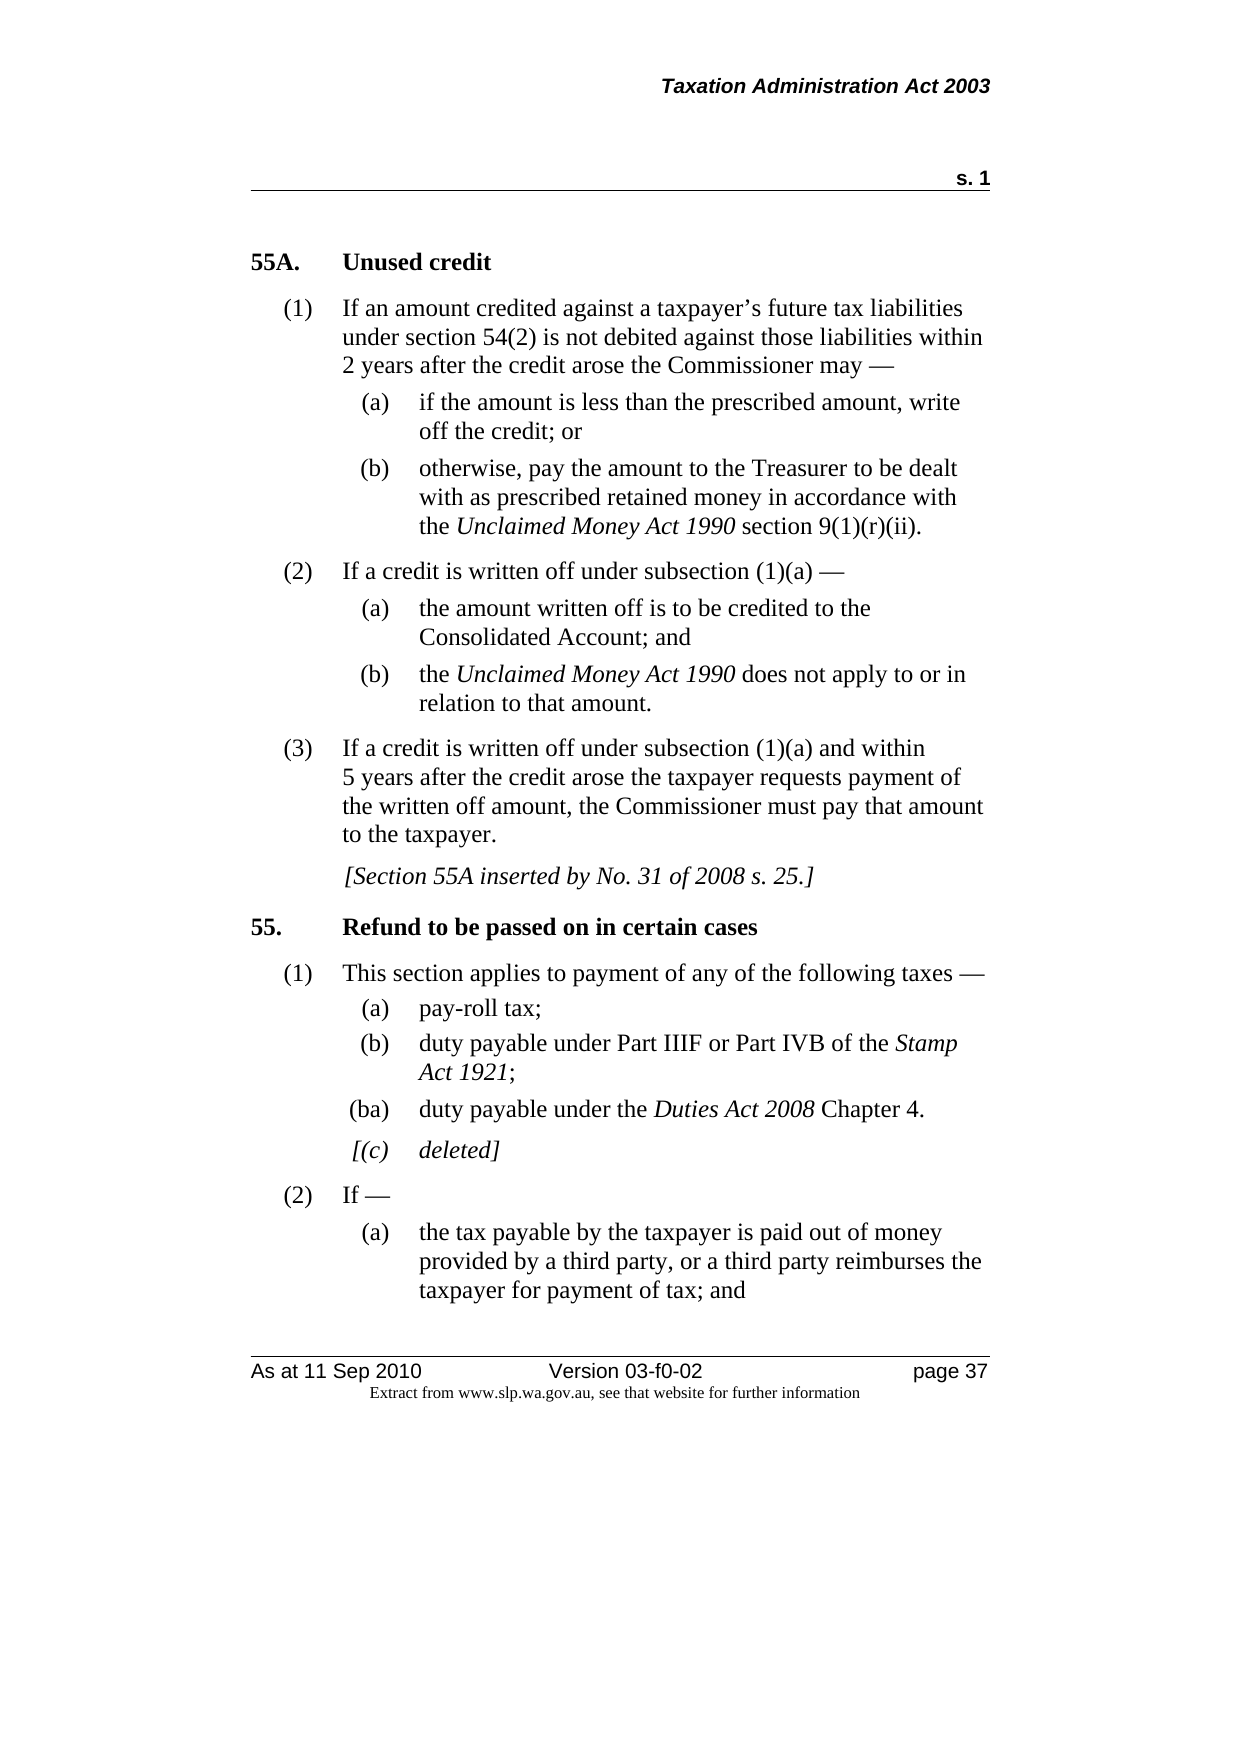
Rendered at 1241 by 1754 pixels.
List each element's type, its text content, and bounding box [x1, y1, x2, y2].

text (1) If an amount credited against a taxpayer’s future tax liabilities under section 54(2) is not debited against those liabilities within 2 years after the credit arose the Commissioner may — [251, 293, 990, 379]
text (a) the tax payable by the taxpayer is paid out of money provided by a third party, or a third party reimburses the taxpayer for payment of tax; and [251, 1217, 990, 1304]
text (1) This section applies to payment of any of the following taxes — [251, 958, 990, 987]
text (b) the Unclaimed Money Act 1990 does not apply to or in relation to that amount. [251, 659, 990, 717]
text (3) If a credit is written off under subsection (1)(a) and within 5 years after the credit arose the taxpayer requests payment of the written off amount, the Commissioner must pay that amount to the taxpayer. [251, 733, 990, 848]
text [Section 55A inserted by No. 31 of 2008 s. 25.] [251, 861, 990, 889]
text (ba) duty payable under the Duties Act 2008 Chapter 4. [251, 1094, 990, 1122]
text (a) if the amount is less than the prescribed amount, write off the credit; or [251, 387, 990, 445]
text (b) otherwise, pay the amount to the Treasurer to be dealt with as prescribed retained money in accordance with the Unclaimed Money Act 1990 section 9(1)(r)(ii). [251, 453, 990, 539]
text (b) duty payable under Part IIIF or Part IVB of the Stamp Act 1921; [251, 1028, 990, 1085]
text [(c) deleted] [251, 1135, 990, 1164]
text (a) the amount written off is to be credited to the Consolidated Account; and [251, 593, 990, 651]
text (2) If a credit is written off under subsection (1)(a) — [251, 556, 990, 585]
text (2) If — [251, 1180, 990, 1209]
subtitle 55A. Unused credit [251, 247, 990, 276]
subtitle 55. Refund to be passed on in certain cases [251, 912, 990, 941]
text (a) pay-roll tax; [251, 993, 990, 1022]
